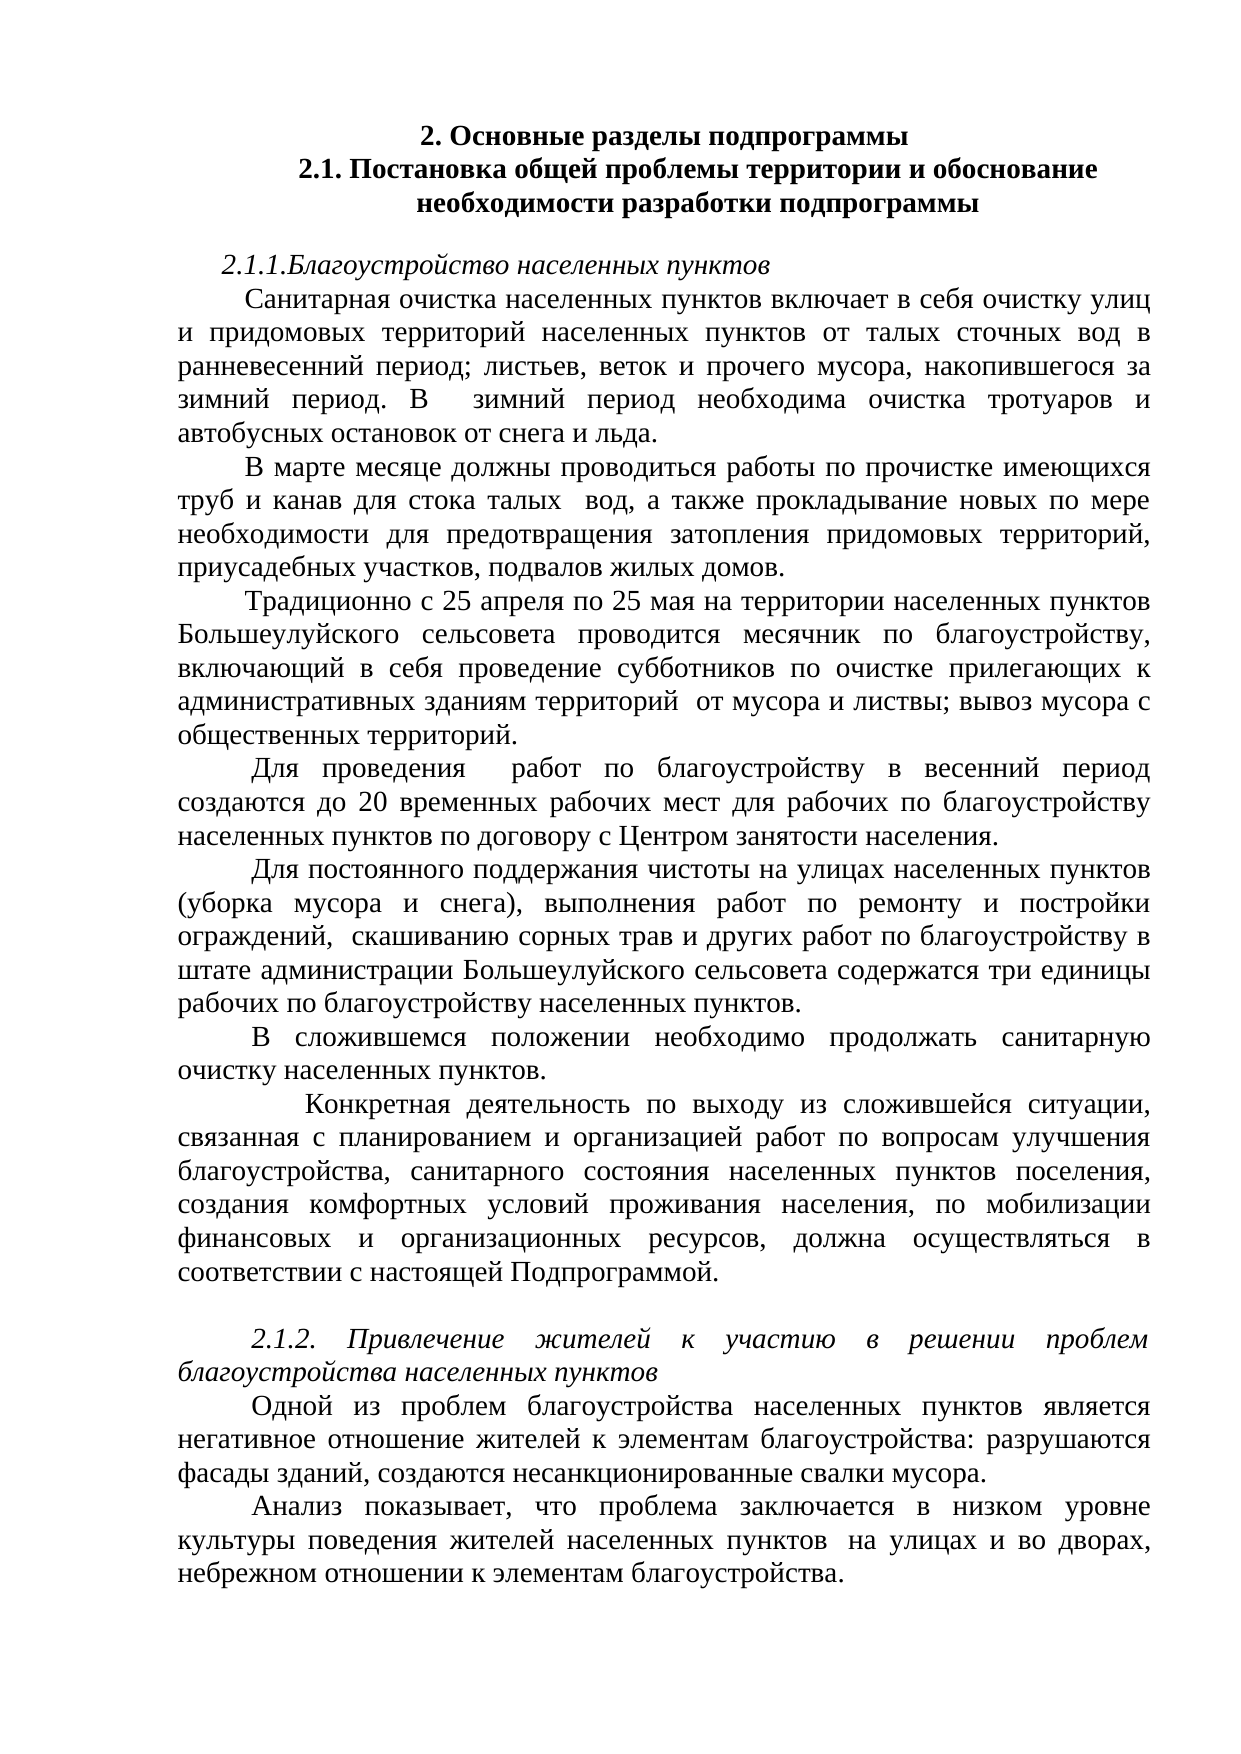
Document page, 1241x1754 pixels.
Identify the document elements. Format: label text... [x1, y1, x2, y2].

text Одной из проблем благоустройства населенных пунктов является негативное отношение жителей к элементам благоустройства: разрушаются фасады зданий, создаются несанкционированные свалки мусора. [177, 1388, 1152, 1488]
text Для постоянного поддержания чистоты на улицах населенных пунктов (уборка мусора и снега), выполнения работ по ремонту и постройки ограждений, скашиванию сорных трав и других работ по благоустройству в штате администрации Большеулуйского сельсовета содержатся три единицы рабочих по благоустройству населенных пунктов. [177, 851, 1152, 1019]
text Конкретная деятельность по выходу из сложившейся ситуации, связанная с планированием и организацией работ по вопросам улучшения благоустройства, санитарного состояния населенных пунктов поселения, создания комфортных условий проживания населения, по мобилизации финансовых и организационных ресурсов, должна осуществляться в соответствии с настоящей Подпрограммой. [177, 1086, 1152, 1287]
text Анализ показывает, что проблема заключается в низком уровне культуры поведения жителей населенных пунктов на улицах и во дворах, небрежном отношении к элементам благоустройства. [177, 1488, 1152, 1589]
text Санитарная очистка населенных пунктов включает в себя очистку улиц и придомовых территорий населенных пунктов от талых сточных вод в ранневесенний период; листьев, веток и прочего мусора, накопившегося за зимний период. В зимний период необходима очистка тротуаров и автобусных остановок от снега и льда. [177, 281, 1152, 449]
text В сложившемся положении необходимо продолжать санитарную очистку населенных пунктов. [177, 1019, 1152, 1086]
text 2. Основные разделы подпрограммы [177, 118, 1152, 152]
text В марте месяце должны проводиться работы по прочистке имеющихся труб и канав для стока талых вод, а также прокладывание новых по мере необходимости для предотвращения затопления придомовых территорий, приусадебных участков, подвалов жилых домов. [177, 449, 1152, 583]
text 2.1.2. Привлечение жителей к участию в решении проблем благоустройства населенных пунктов [177, 1321, 1152, 1388]
text 2.1. Постановка общей проблемы территории и обоснование необходимости разработки подпрограммы [244, 152, 1152, 219]
text Для проведения работ по благоустройству в весенний период создаются до 20 временных рабочих мест для рабочих по благоустройству населенных пунктов по договору с Центром занятости населения. [177, 751, 1152, 851]
text Традиционно с 25 апреля по 25 мая на территории населенных пунктов Большеулуйского сельсовета проводится месячник по благоустройству, включающий в себя проведение субботников по очистке прилегающих к административных зданиям территорий от мусора и листвы; вывоз мусора с общественных территорий. [177, 583, 1152, 751]
text 2.1.1.Благоустройство населенных пунктов [148, 247, 1152, 281]
